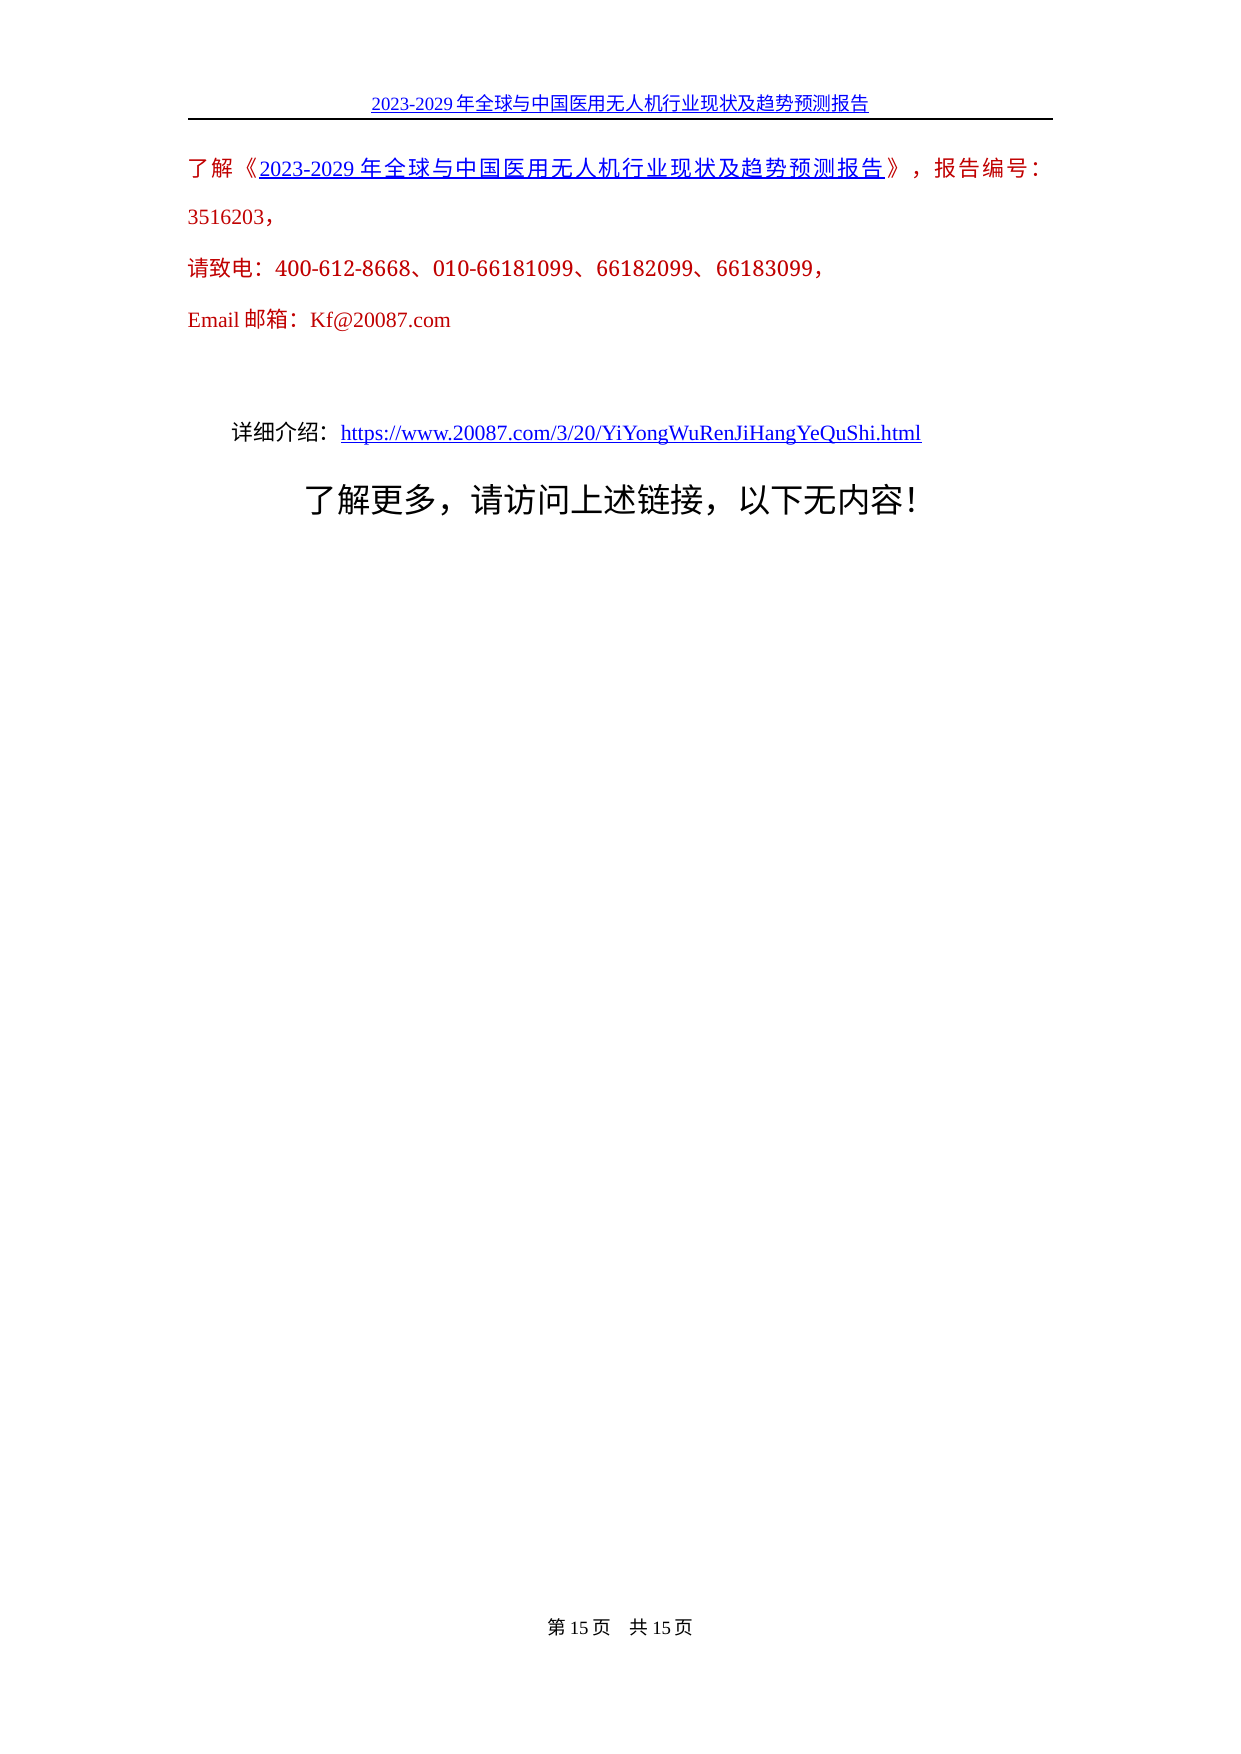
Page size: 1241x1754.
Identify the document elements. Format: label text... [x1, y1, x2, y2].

title 了解更多，请访问上述链接，以下无内容！ [187, 465, 1053, 530]
text 了解《2023-2029年全球与中国医用无人机行业现状及趋势预测报告》，报告编号：3516203， [187, 150, 1053, 231]
text 详细介绍：https://www.20087.com/3/20/YiYongWuRenJiHangYeQuShi.html [187, 415, 1053, 447]
text Email邮箱：Kf@20087.com [187, 302, 1053, 334]
text 请致电：400-612-8668、010-66181099、66182099、66183099， [187, 251, 1053, 283]
